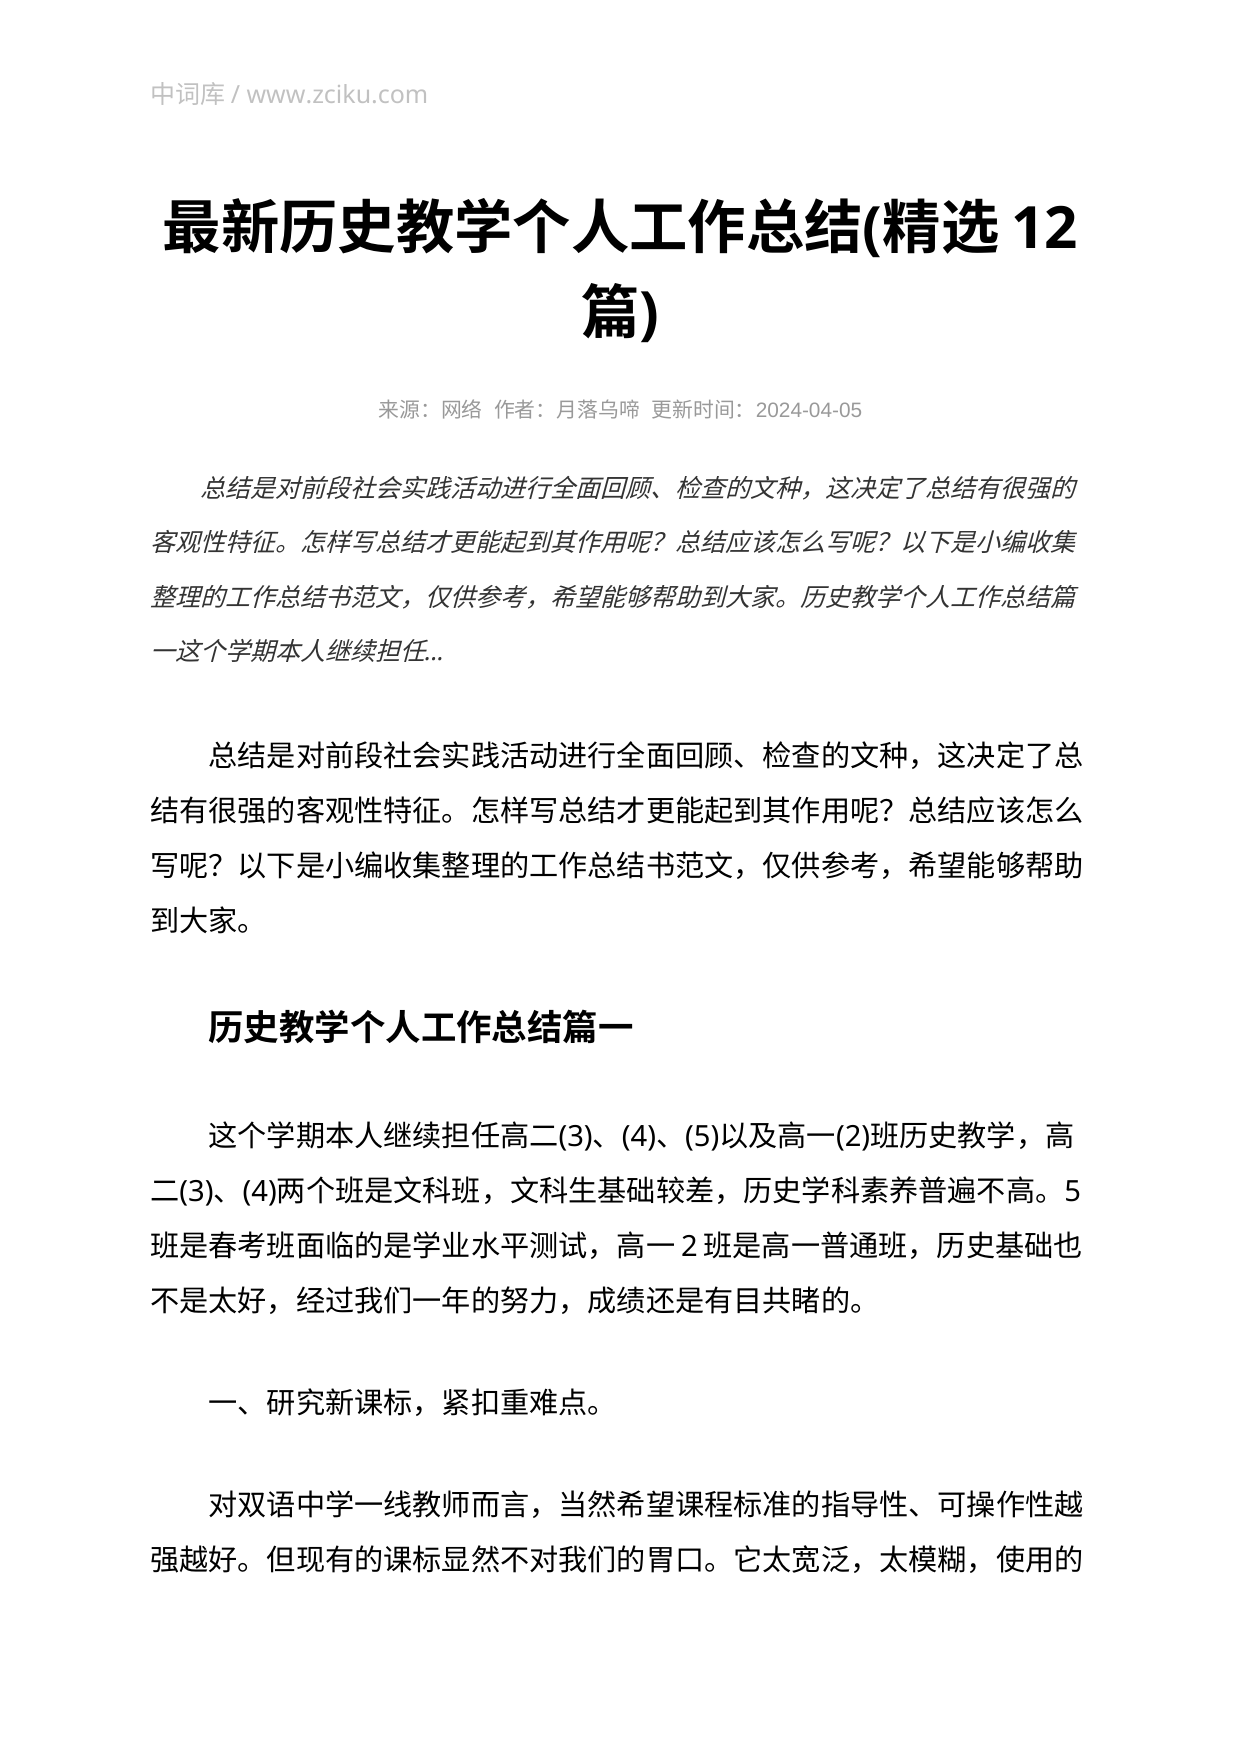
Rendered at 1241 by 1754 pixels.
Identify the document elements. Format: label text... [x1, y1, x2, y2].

text 总结是对前段社会实践活动进行全面回顾、检查的文种，这决定了总结有很强的客观性特征。怎样写总结才更能起到其作用呢？总结应该怎么写呢？以下是小编收集整理的工作总结书范文，仅供参考，希望能够帮助到大家。历史教学个人工作总结篇一这个学期本人继续担任... [150, 468, 1090, 668]
subtitle 最新历史教学个人工作总结(精选12篇) [150, 181, 1090, 351]
text 一、研究新课标，紧扣重难点。 [150, 1379, 1090, 1422]
text 来源：网络 作者：月落乌啼 更新时间：2024-04-05 [150, 398, 1090, 422]
text 总结是对前段社会实践活动进行全面回顾、检查的文种，这决定了总结有很强的客观性特征。怎样写总结才更能起到其作用呢？总结应该怎么写呢？以下是小编收集整理的工作总结书范文，仅供参考，希望能够帮助到大家。 [150, 733, 1090, 940]
text 历史教学个人工作总结篇一 [150, 999, 1090, 1051]
text 这个学期本人继续担任高二(3)、(4)、(5)以及高一(2)班历史教学，高二(3)、(4)两个班是文科班，文科生基础较差，历史学科素养普遍不高。5班是春考班面临的是学业水平测试，高一2班是高一普通班，历史基础也不是太好，经过我们一年的努力，成绩还是有目共睹的。 [150, 1113, 1090, 1320]
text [150, 1481, 1090, 1578]
